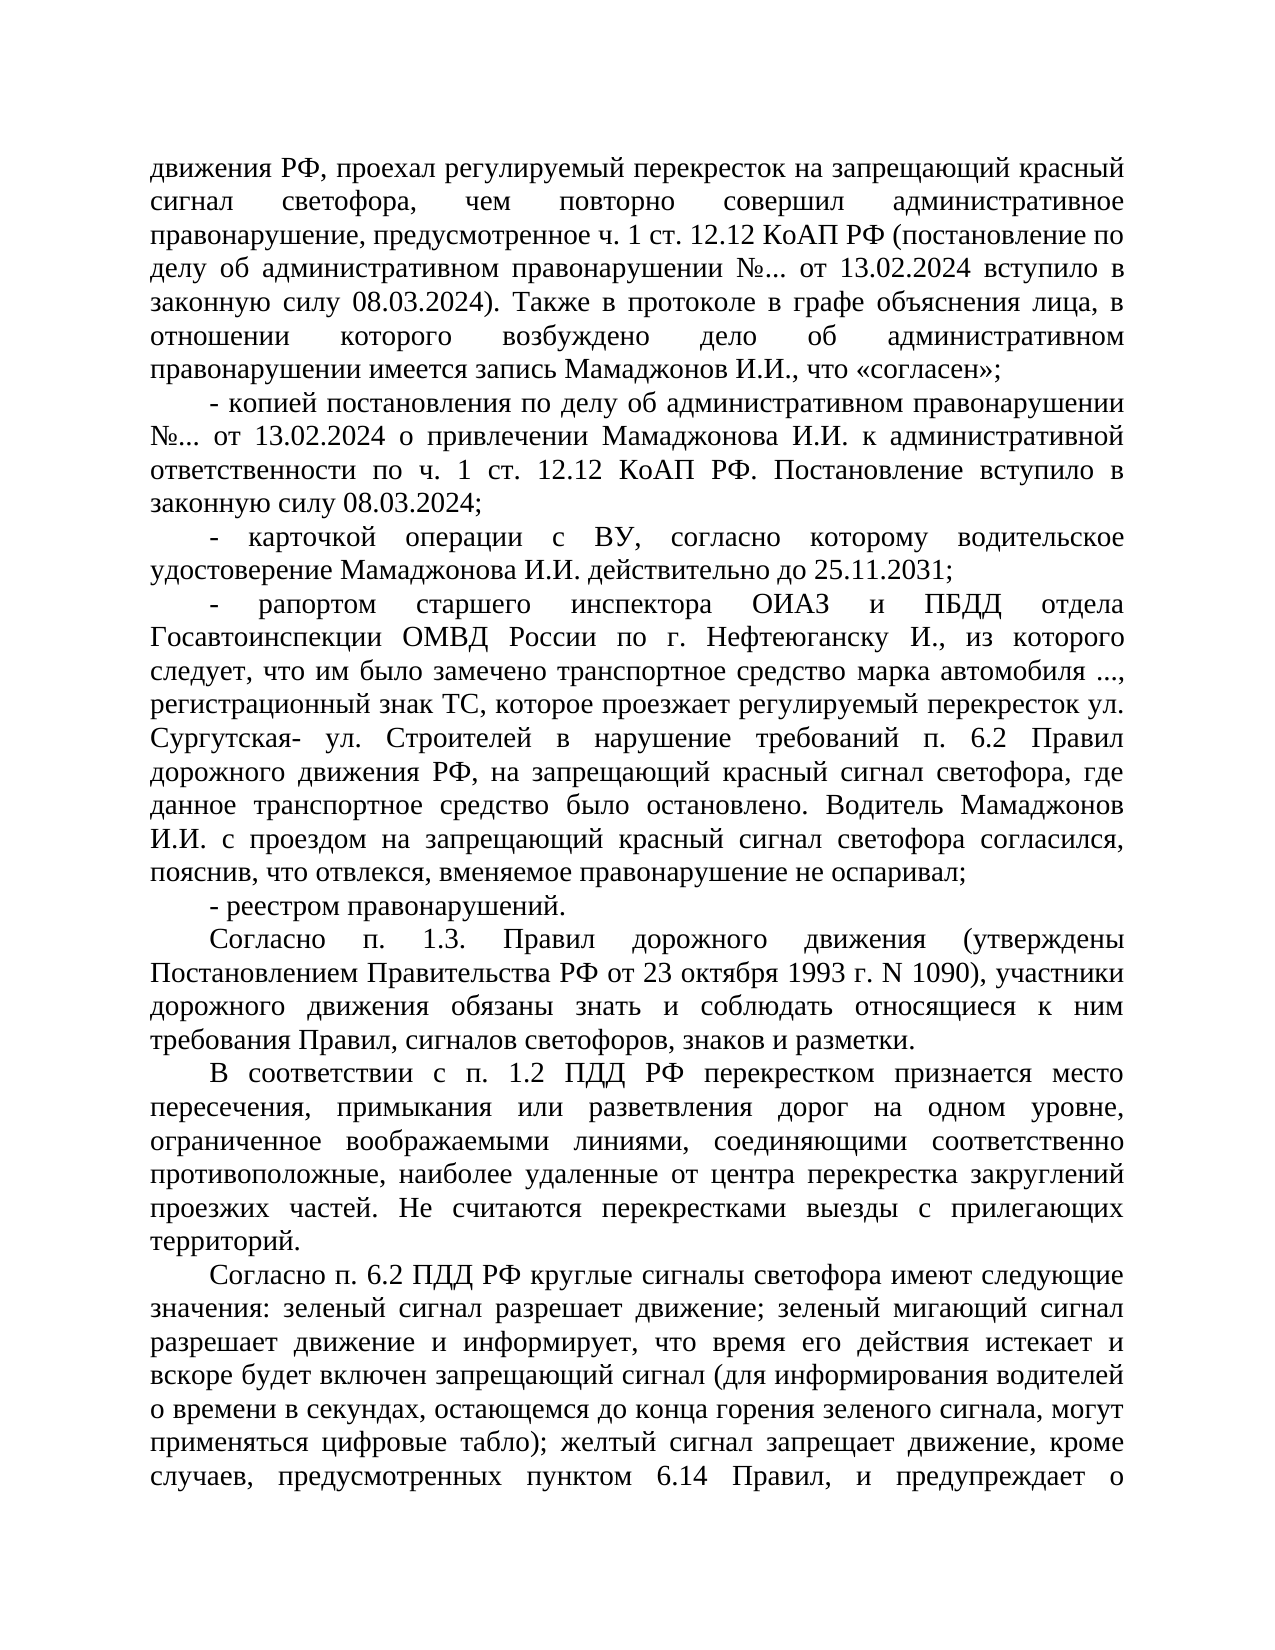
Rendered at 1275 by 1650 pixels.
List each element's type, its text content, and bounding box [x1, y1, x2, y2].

text Согласно п. 1.3. Правил дорожного движения (утверждены Постановлением Правительства РФ от 23 октября 1993 г. N 1090), участники дорожного движения обязаны знать и соблюдать относящиеся к ним требования Правил, сигналов светофоров, знаков и разметки. [150, 921, 1125, 1056]
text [150, 1257, 1125, 1492]
text - реестром правонарушений. [150, 888, 1125, 921]
text - рапортом старшего инспектора ОИАЗ и ПБДД отдела Госавтоинспекции ОМВД России по г. Нефтеюганску И., из которого следует, что им было замечено транспортное средство марка автомобиля ..., регистрационный знак ТС, которое проезжает регулируемый перекресток ул. Сургутская- ул. Строителей в нарушение требований п. 6.2 Правил дорожного движения РФ, на запрещающий красный сигнал светофора, где данное транспортное средство было остановлено. Водитель Мамаджонов И.И. с проездом на запрещающий красный сигнал светофора согласился, пояснив, что отвлекся, вменяемое правонарушение не оспаривал; [150, 586, 1125, 888]
text В соответствии с п. 1.2 ПДД РФ перекрестком признается место пересечения, примыкания или разветвления дорог на одном уровне, ограниченное воображаемыми линиями, соединяющими соответственно противоположные, наиболее удаленные от центра перекрестка закруглений проезжих частей. Не считаются перекрестками выезды с прилегающих территорий. [150, 1056, 1125, 1257]
text - карточкой операции с ВУ, согласно которому водительское удостоверение Мамаджонова И.И. действительно до 25.11.2031; [150, 519, 1125, 586]
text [150, 150, 1125, 385]
text - копией постановления по делу об административном правонарушении №... от 13.02.2024 о привлечении Мамаджонова И.И. к административной ответственности по ч. 1 ст. 12.12 КоАП РФ. Постановление вступило в законную силу 08.03.2024; [150, 385, 1125, 519]
